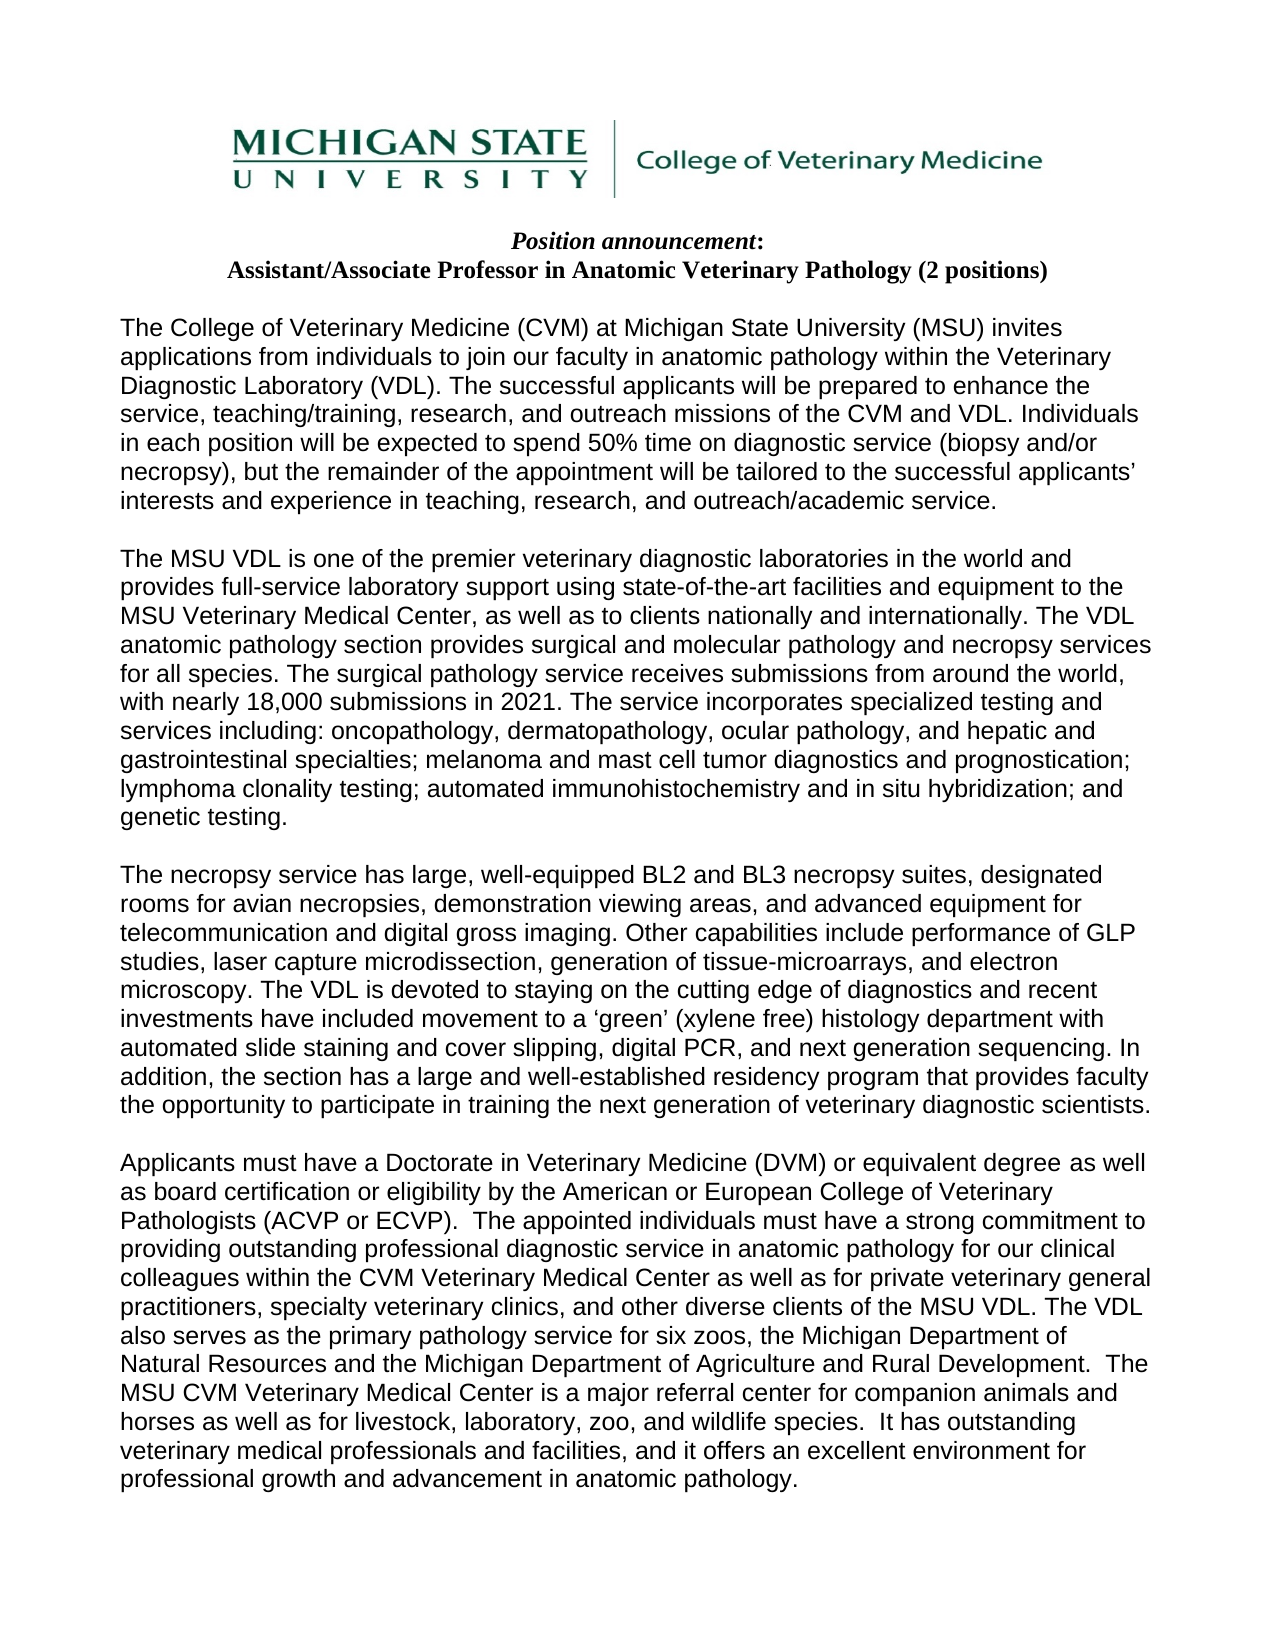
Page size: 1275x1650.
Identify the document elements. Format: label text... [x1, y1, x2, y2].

picture [221, 120, 1054, 198]
text The necropsy service has large, well-equipped BL2 and BL3 necropsy suites, designated rooms for avian necropsies, demonstration viewing areas, and advanced equipment for telecommunication and digital gross imaging. Other capabilities include performance of GLP studies, laser capture microdissection, generation of tissue-microarrays, and electron microscopy. The VDL is devoted to staying on the cutting edge of diagnostics and recent investments have included movement to a ‘green’ (xylene free) histology department with automated slide staining and cover slipping, digital PCR, and next generation sequencing. In addition, the section has a large and well-established residency program that provides faculty the opportunity to participate in training the next generation of veterinary diagnostic scientists. [120, 860, 1155, 1119]
text The MSU VDL is one of the premier veterinary diagnostic laboratories in the world and provides full-service laboratory support using state-of-the-art facilities and equipment to the MSU Veterinary Medical Center, as well as to clients nationally and internationally. The VDL anatomic pathology section provides surgical and molecular pathology and necropsy services for all species. The surgical pathology service receives submissions from around the world, with nearly 18,000 submissions in 2021. The service incorporates specialized testing and services including: oncopathology, dermatopathology, ocular pathology, and hepatic and gastrointestinal specialties; melanoma and mast cell tumor diagnostics and prognostication; lymphoma clonality testing; automated immunohistochemistry and in situ hybridization; and genetic testing. [120, 543, 1155, 831]
text The College of Veterinary Medicine (CVM) at Michigan State University (MSU) invites applications from individuals to join our faculty in anatomic pathology within the Veterinary Diagnostic Laboratory (VDL). The successful applicants will be prepared to enhance the service, teaching/training, research, and outreach missions of the CVM and VDL. Individuals in each position will be expected to spend 50% time on diagnostic service (biopsy and/or necropsy), but the remainder of the appointment will be tailored to the successful applicants’ interests and experience in teaching, research, and outreach/academic service. [120, 313, 1155, 514]
text Applicants must have a Doctorate in Veterinary Medicine (DVM) or equivalent degree as well as board certification or eligibility by the American or European College of Veterinary Pathologists (ACVP or ECVP). The appointed individuals must have a strong commitment to providing outstanding professional diagnostic service in anatomic pathology for our clinical colleagues within the CVM Veterinary Medical Center as well as for private veterinary general practitioners, specialty veterinary clinics, and other diverse clients of the MSU VDL. The VDL also serves as the primary pathology service for six zoos, the Michigan Department of Natural Resources and the Michigan Department of Agriculture and Rural Development. The MSU CVM Veterinary Medical Center is a major referral center for companion animals and horses as well as for livestock, laboratory, zoo, and wildlife species. It has outstanding veterinary medical professionals and facilities, and it offers an excellent environment for professional growth and advancement in anatomic pathology. [120, 1148, 1155, 1493]
text Assistant/Associate Professor in Anatomic Veterinary Pathology (2 positions) [120, 255, 1155, 284]
text Position announcement: [120, 226, 1155, 255]
